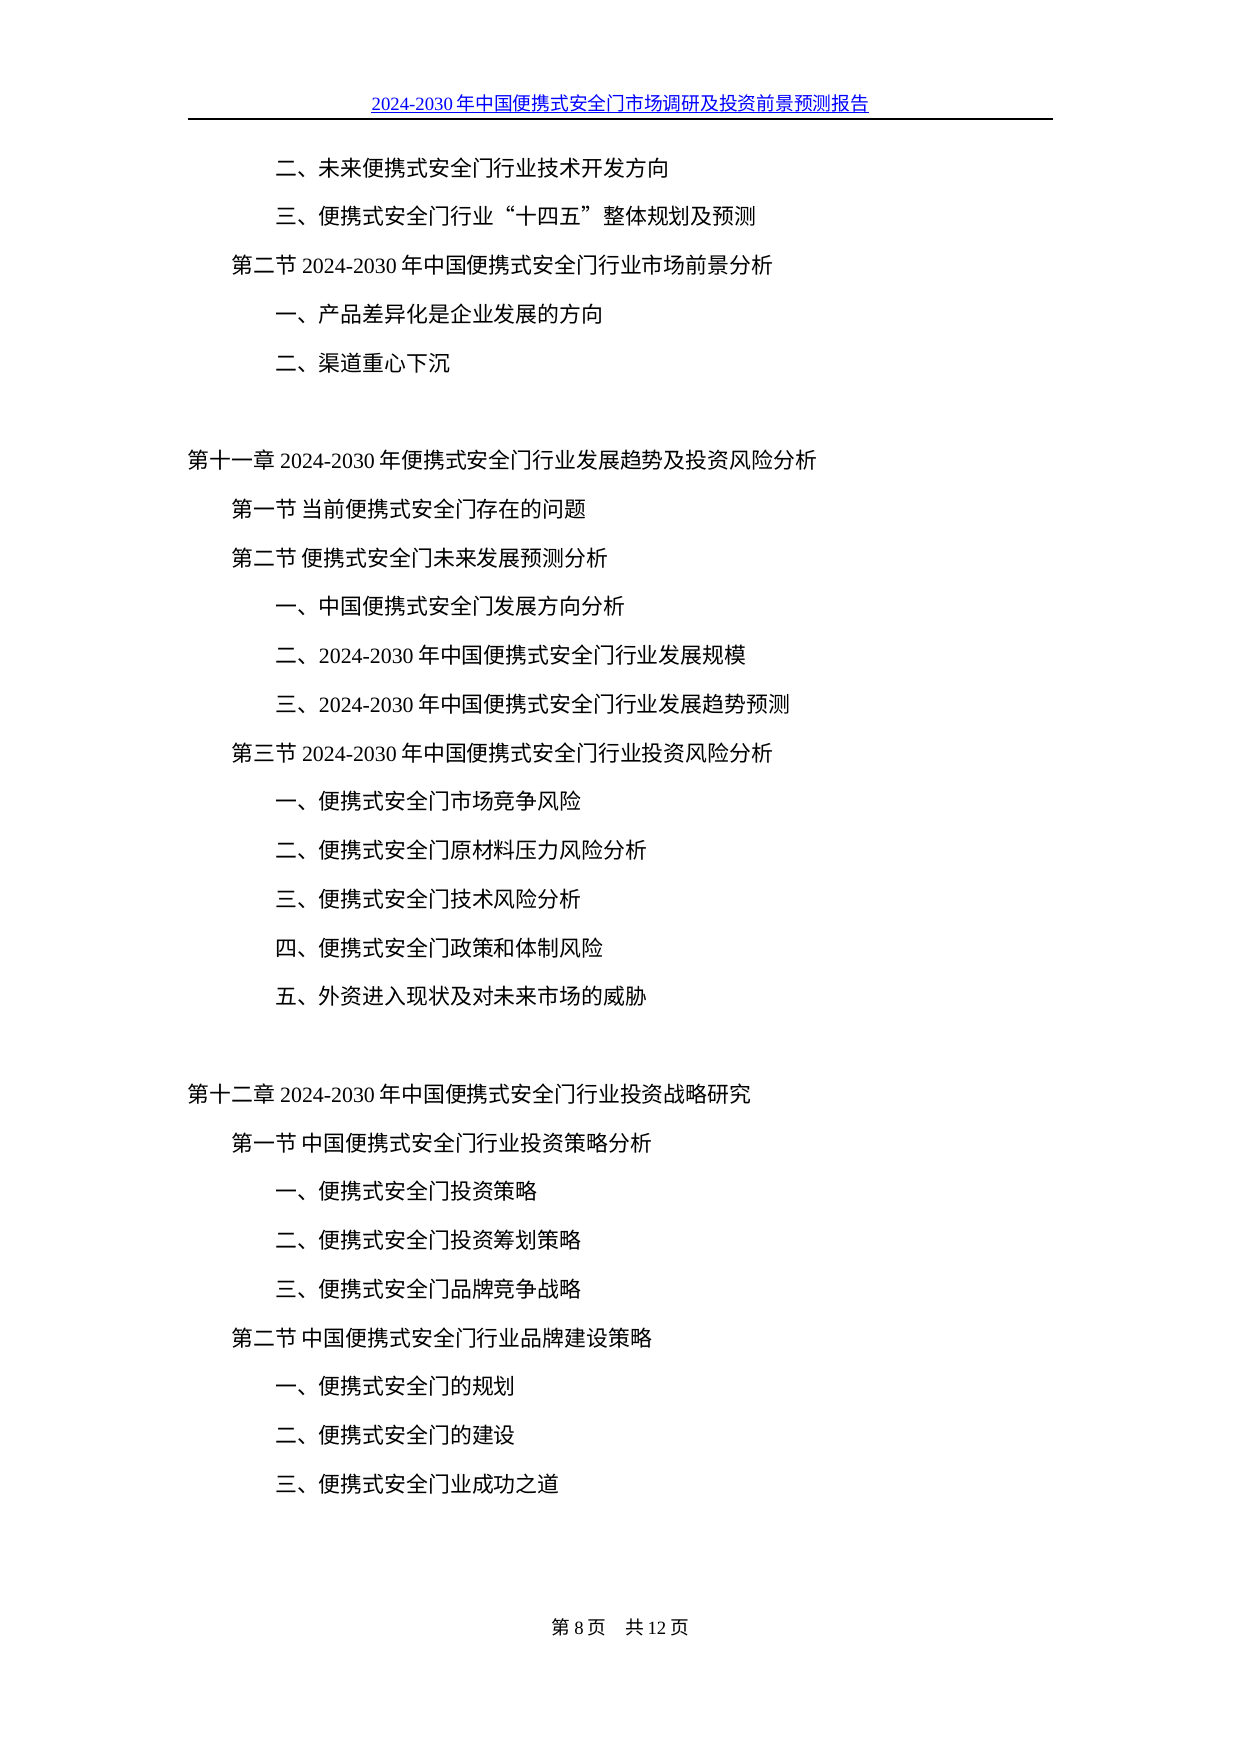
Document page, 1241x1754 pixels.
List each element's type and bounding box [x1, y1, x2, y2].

text [187, 150, 1053, 1499]
